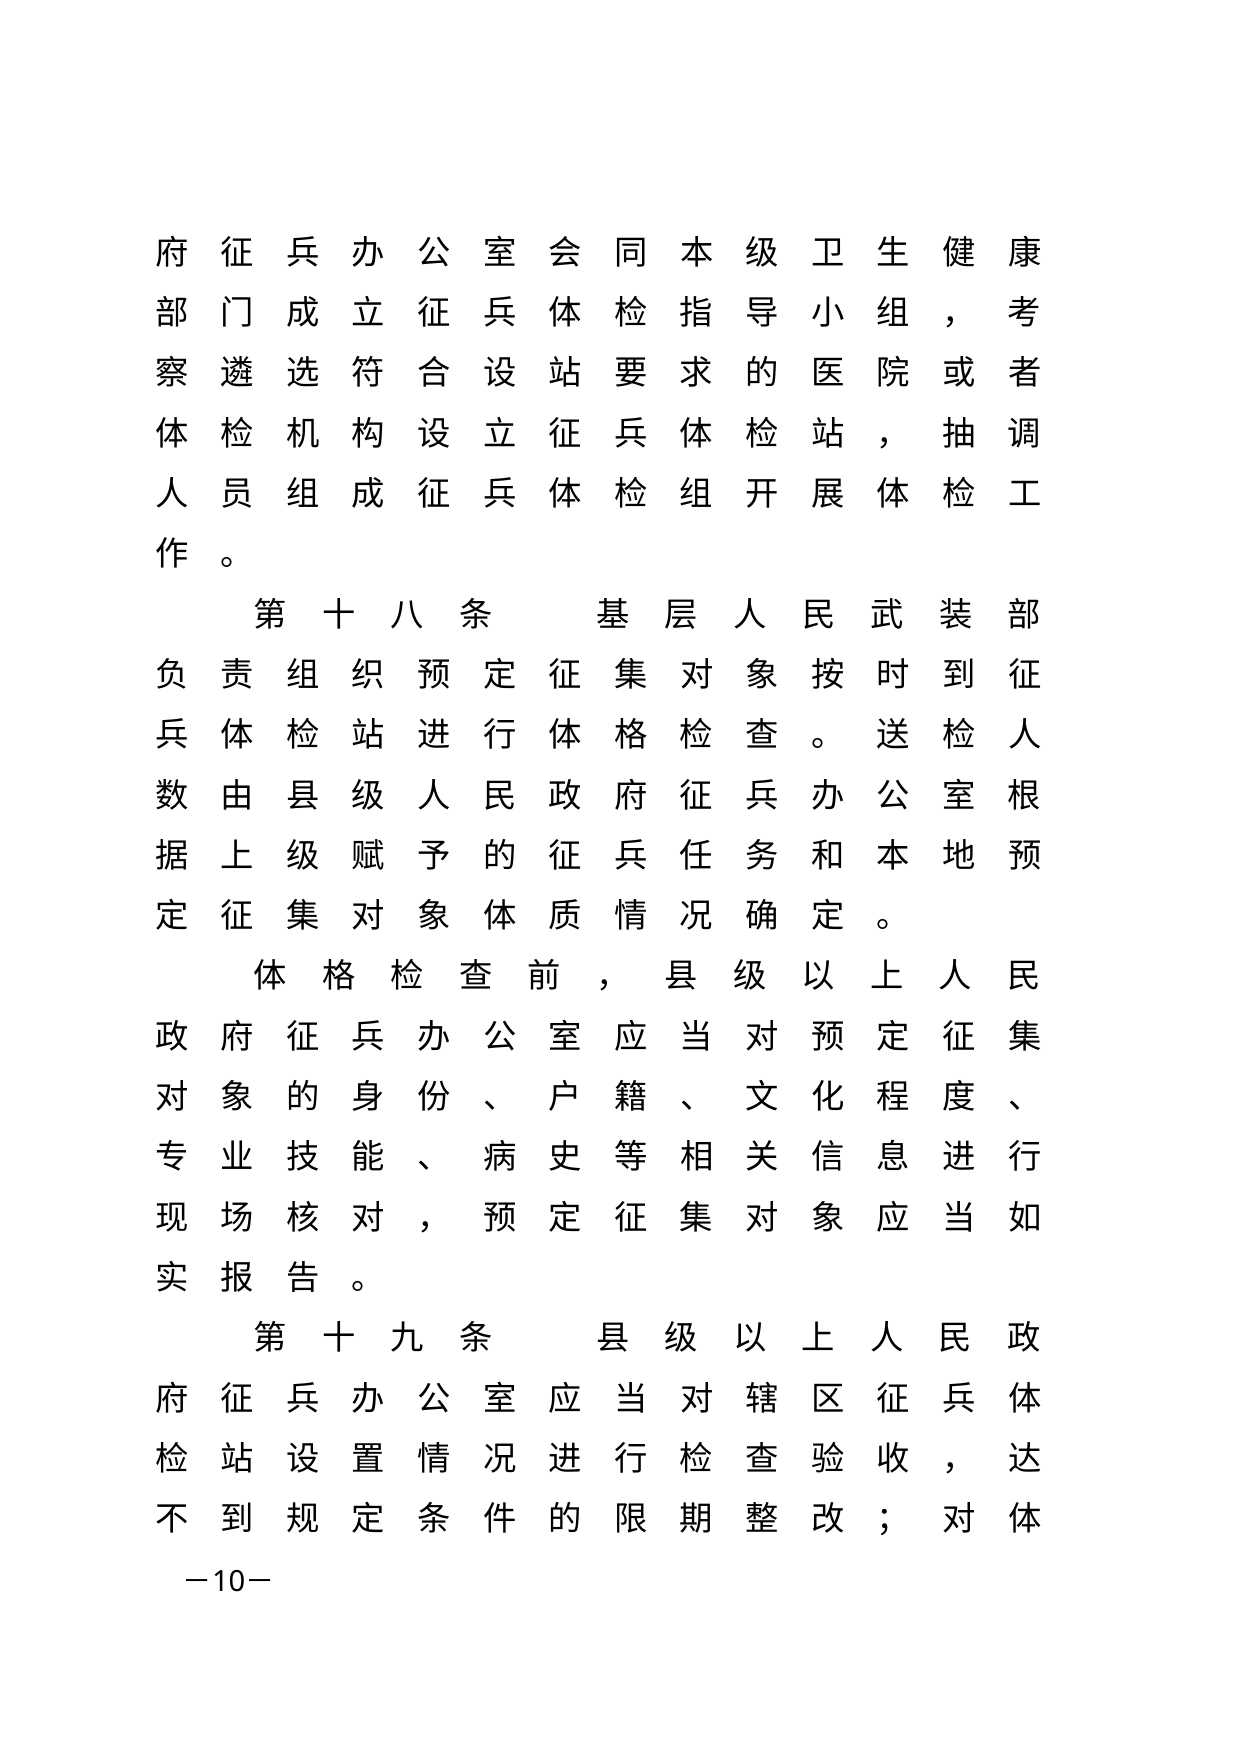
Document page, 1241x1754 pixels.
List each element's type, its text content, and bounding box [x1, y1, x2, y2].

text 第十九条 县级以上人民政府征兵办公室应当对辖区征兵体检站设置情况进行检查验收，达不到规定条件的限期整改；对体格检查合格的预定征集对象进行抽查；抽查发现不合格人数比例较高的，应当责令全部进行复查。 [155, 1305, 1073, 1546]
text 第十七条 县级以上人民政府征兵办公室会同本级卫生健康部门成立征兵体检指导小组，考察遴选符合设站要求的医院或者体检机构设立征兵体检站，抽调人员组成征兵体检组开展体检工作。 [155, 219, 1073, 581]
text 体格检查前，县级以上人民政府征兵办公室应当对预定征集对象的身份、户籍、文化程度、专业技能、病史等相关信息进行现场核对，预定征集对象应当如实报告。 [155, 943, 1073, 1305]
text 第十八条 基层人民武装部负责组织预定征集对象按时到征兵体检站进行体格检查。送检人数由县级人民政府征兵办公室根据上级赋予的征兵任务和本地预定征集对象体质情况确定。 [155, 581, 1073, 943]
